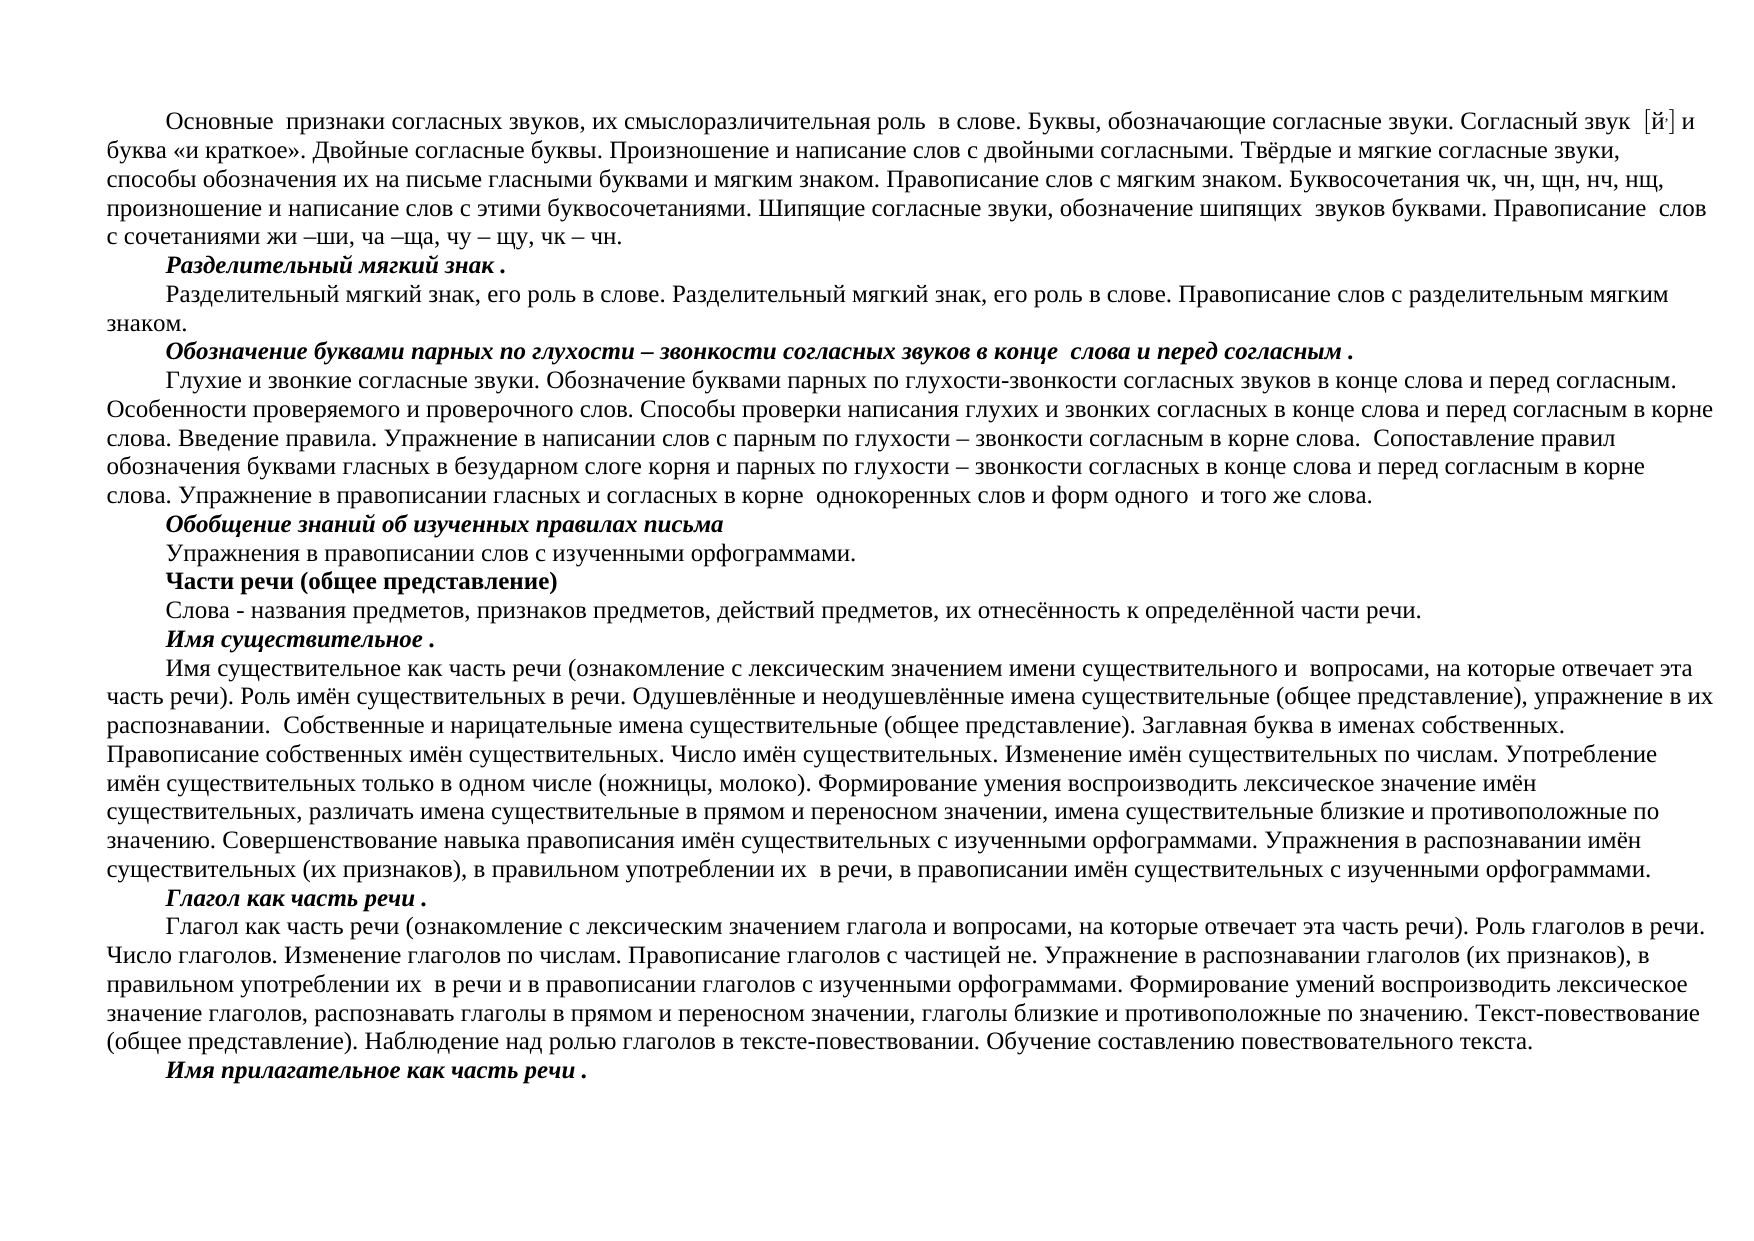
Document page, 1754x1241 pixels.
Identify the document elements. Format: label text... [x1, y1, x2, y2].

text Части речи (общее представление) [106, 566, 1717, 595]
text Обобщение знаний об изученных правилах письма [106, 509, 1717, 538]
text Основные признаки согласных звуков, их смыслоразличительная роль в слове. Буквы, обозначающие согласные звуки. Согласный звук й, и буква «и краткое». Двойные согласные буквы. Произношение и написание слов с двойными согласными. Твёрдые и мягкие согласные звуки, способы обозначения их на письме гласными буквами и мягким знаком. Правописание слов с мягким знаком. Буквосочетания чк, чн, щн, нч, нщ, произношение и написание слов с этими буквосочетаниями. Шипящие согласные звуки, обозначение шипящих звуков буквами. Правописание слов с сочетаниями жи –ши, ча –ща, чу – щу, чк – чн. [106, 106, 1717, 250]
text Имя существительное как часть речи (ознакомление с лексическим значением имени существительного и вопросами, на которые отвечает эта часть речи). Роль имён существительных в речи. Одушевлённые и неодушевлённые имена существительные (общее представление), упражнение в их распознавании. Собственные и нарицательные имена существительные (общее представление). Заглавная буква в именах собственных. Правописание собственных имён существительных. Число имён существительных. Изменение имён существительных по числам. Употребление имён существительных только в одном числе (ножницы, молоко). Формирование умения воспроизводить лексическое значение имён существительных, различать имена существительные в прямом и переносном значении, имена существительные близкие и противоположные по значению. Совершенствование навыка правописания имён существительных с изученными орфограммами. Упражнения в распознавании имён существительных (их признаков), в правильном употреблении их в речи, в правописании имён существительных с изученными орфограммами. [106, 653, 1717, 883]
text Упражнения в правописании слов с изученными орфограммами. [106, 538, 1717, 566]
text Глагол как часть речи . [106, 883, 1717, 911]
text Разделительный мягкий знак . [106, 250, 1717, 279]
text Глагол как часть речи (ознакомление с лексическим значением глагола и вопросами, на которые отвечает эта часть речи). Роль глаголов в речи. Число глаголов. Изменение глаголов по числам. Правописание глаголов с частицей не. Упражнение в распознавании глаголов (их признаков), в правильном употреблении их в речи и в правописании глаголов с изученными орфограммами. Формирование умений воспроизводить лексическое значение глаголов, распознавать глаголы в прямом и переносном значении, глаголы близкие и противоположные по значению. Текст-повествование (общее представление). Наблюдение над ролью глаголов в тексте-повествовании. Обучение составлению повествовательного текста. [106, 911, 1717, 1055]
text Разделительный мягкий знак, его роль в слове. Разделительный мягкий знак, его роль в слове. Правописание слов с разделительным мягким знаком. [106, 279, 1717, 336]
text Обозначение буквами парных по глухости – звонкости согласных звуков в конце слова и перед согласным . [106, 336, 1717, 365]
text Имя существительное . [106, 624, 1717, 653]
text Глухие и звонкие согласные звуки. Обозначение буквами парных по глухости-звонкости согласных звуков в конце слова и перед согласным. Особенности проверяемого и проверочного слов. Способы проверки написания глухих и звонких согласных в конце слова и перед согласным в корне слова. Введение правила. Упражнение в написании слов с парным по глухости – звонкости согласным в корне слова. Сопоставление правил обозначения буквами гласных в безударном слоге корня и парных по глухости – звонкости согласных в конце слова и перед согласным в корне слова. Упражнение в правописании гласных и согласных в корне однокоренных слов и форм одного и того же слова. [106, 365, 1717, 509]
text Имя прилагательное как часть речи . [106, 1055, 1717, 1084]
text Слова - названия предметов, признаков предметов, действий предметов, их отнесённость к определённой части речи. [106, 595, 1717, 624]
